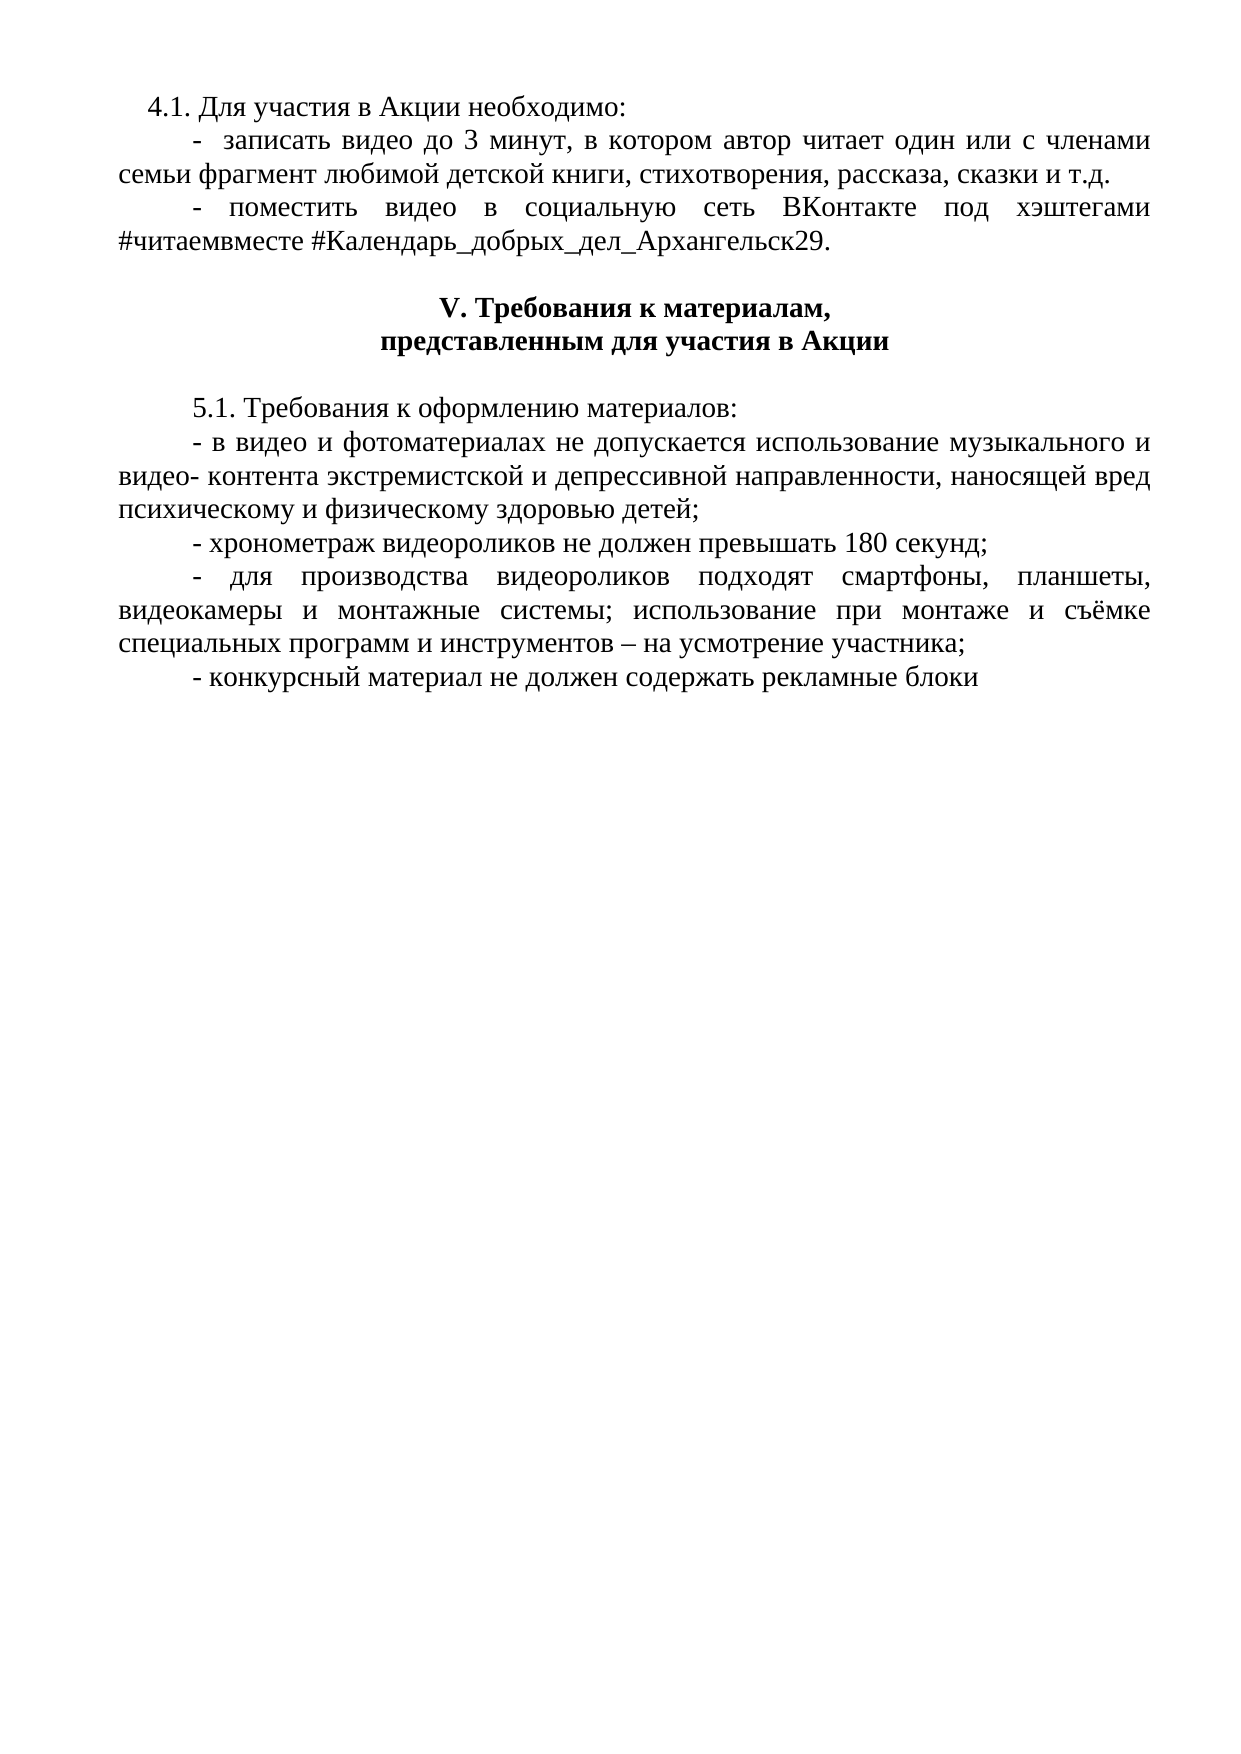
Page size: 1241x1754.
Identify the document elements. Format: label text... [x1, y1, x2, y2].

text - конкурсный материал не должен содержать рекламные блоки [118, 659, 1152, 692]
text - для производства видеороликов подходят смартфоны, планшеты, видеокамеры и монтажные системы; использование при монтаже и съёмке специальных программ и инструментов – на усмотрение участника; [118, 558, 1152, 659]
text 5.1. Требования к оформлению материалов: [118, 391, 1152, 424]
text - в видео и фотоматериалах не допускается использование музыкального и видео- контента экстремистской и депрессивной направленности, наносящей вред психическому и физическому здоровью детей; [118, 424, 1152, 525]
text - поместить видео в социальную сеть ВКонтакте под хэштегами #читаемвместе #Календарь_добрых_дел_Архангельск29. [118, 189, 1152, 256]
text представленным для участия в Акции [118, 323, 1152, 357]
text 4.1. Для участия в Акции необходимо: [118, 89, 1152, 122]
text - хронометраж видеороликов не должен превышать 180 секунд; [118, 525, 1152, 558]
text V. Требования к материалам, [118, 290, 1152, 323]
text - записать видео до 3 минут, в котором автор читает один или с членами семьи фрагмент любимой детской книги, стихотворения, рассказа, сказки и т.д. [118, 122, 1152, 189]
